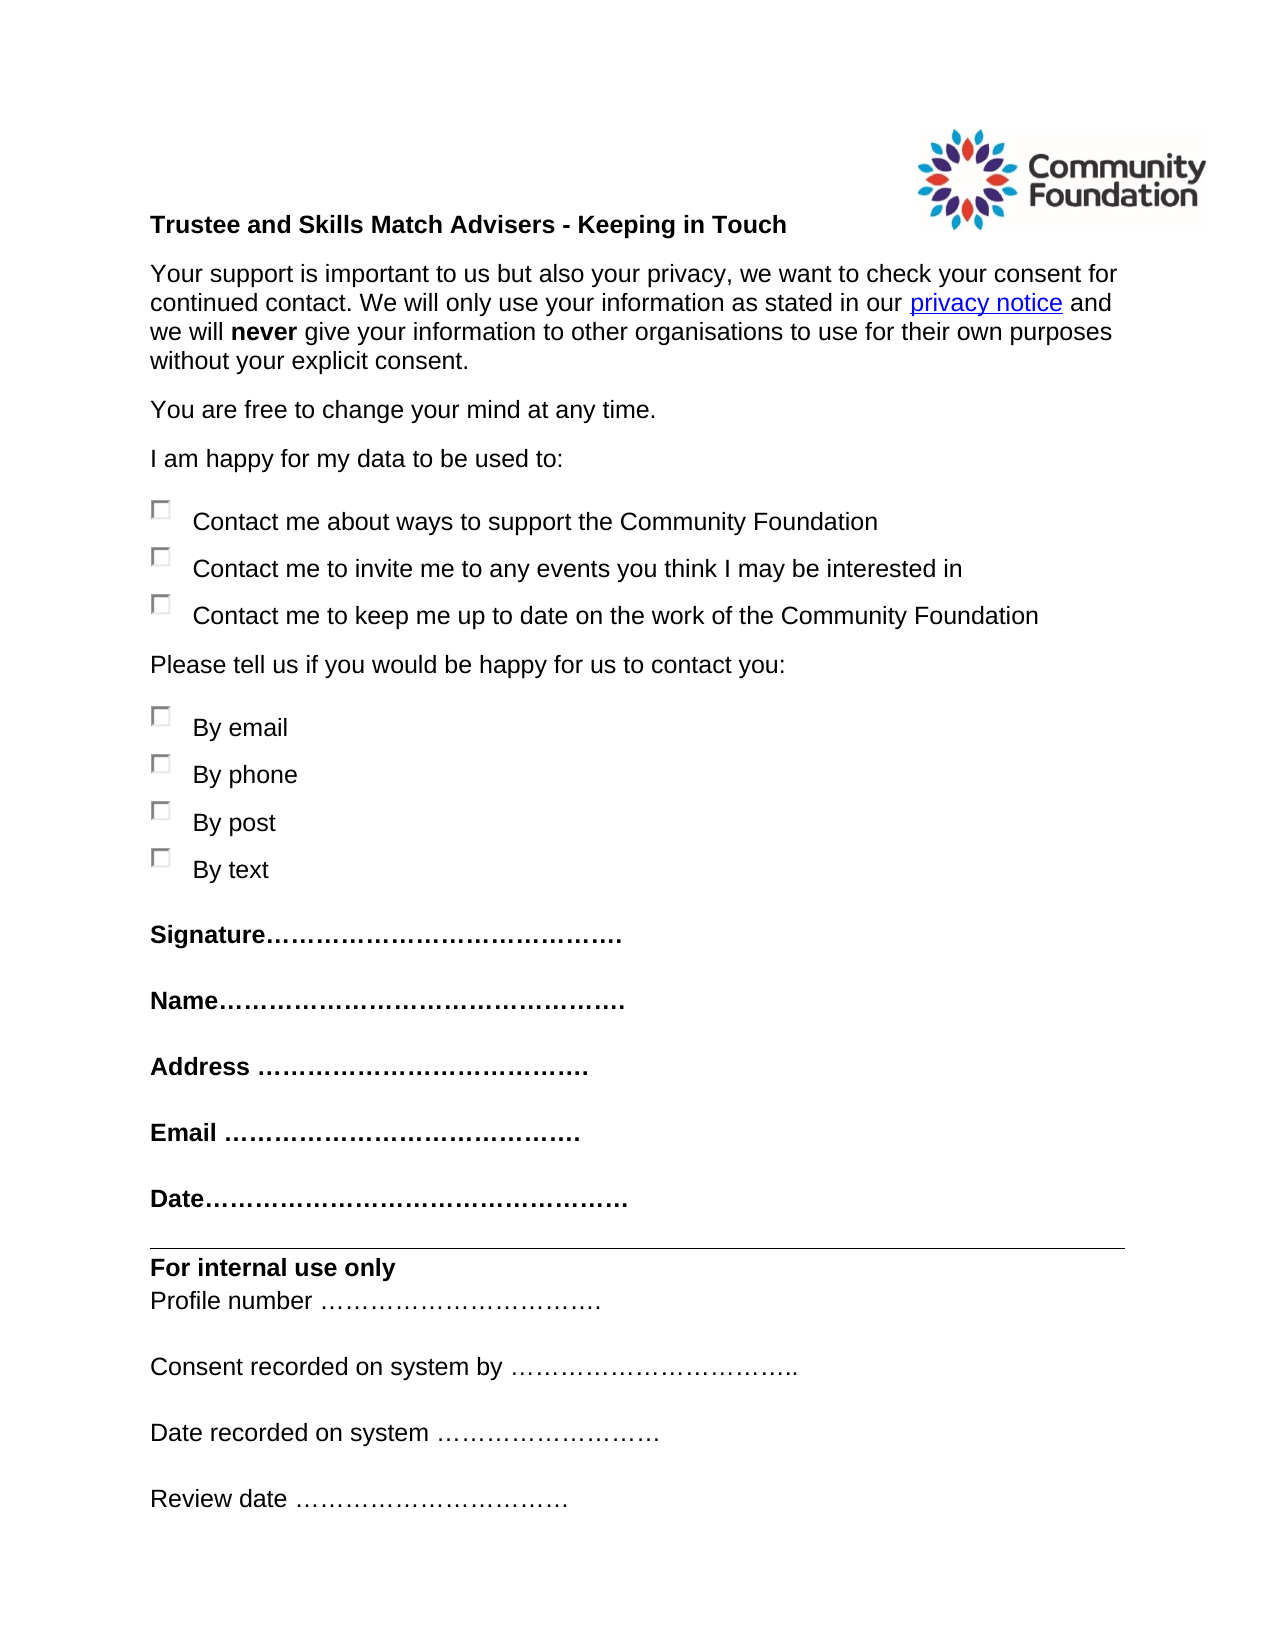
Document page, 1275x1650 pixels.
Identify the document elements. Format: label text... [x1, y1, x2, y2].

text You are free to change your mind at any time. [150, 395, 1125, 423]
text For internal use only [150, 1253, 1125, 1282]
text Profile number ……………………………. [150, 1286, 1125, 1315]
text Date recorded on system ……………………… [150, 1418, 1125, 1447]
text Contact me to invite me to any events you think I may be interested in [150, 540, 1125, 583]
text Consent recorded on system by …………………………….. [150, 1352, 1125, 1381]
text Contact me to keep me up to date on the work of the Community Foundation [150, 587, 1125, 630]
text Trustee and Skills Match Advisers - Keeping in Touch [150, 210, 1125, 239]
text Email ……………………………………. [150, 1118, 1125, 1147]
text Contact me about ways to support the Community Foundation [150, 493, 1125, 536]
text Address …………………………………. [150, 1052, 1125, 1081]
text By post [150, 793, 1125, 836]
text Your support is important to us but also your privacy, we want to check your consent for continued contact. We will only use your information as stated in our privacy notice and we will never give your information to other organisations to use for their own purposes without your explicit consent. [150, 259, 1125, 374]
text Please tell us if you would be happy for us to contact you: [150, 650, 1125, 679]
text By email [150, 699, 1125, 742]
text I am happy for my data to be used to: [150, 444, 1125, 472]
text By text [150, 841, 1125, 883]
picture [917, 129, 1206, 230]
text Name…………………………………………. [150, 986, 1125, 1015]
text By phone [150, 746, 1125, 789]
text Signature……………………………………. [150, 921, 1125, 949]
text Date…………………………………………… [150, 1184, 1125, 1213]
text Review date …………………………… [150, 1484, 1125, 1512]
